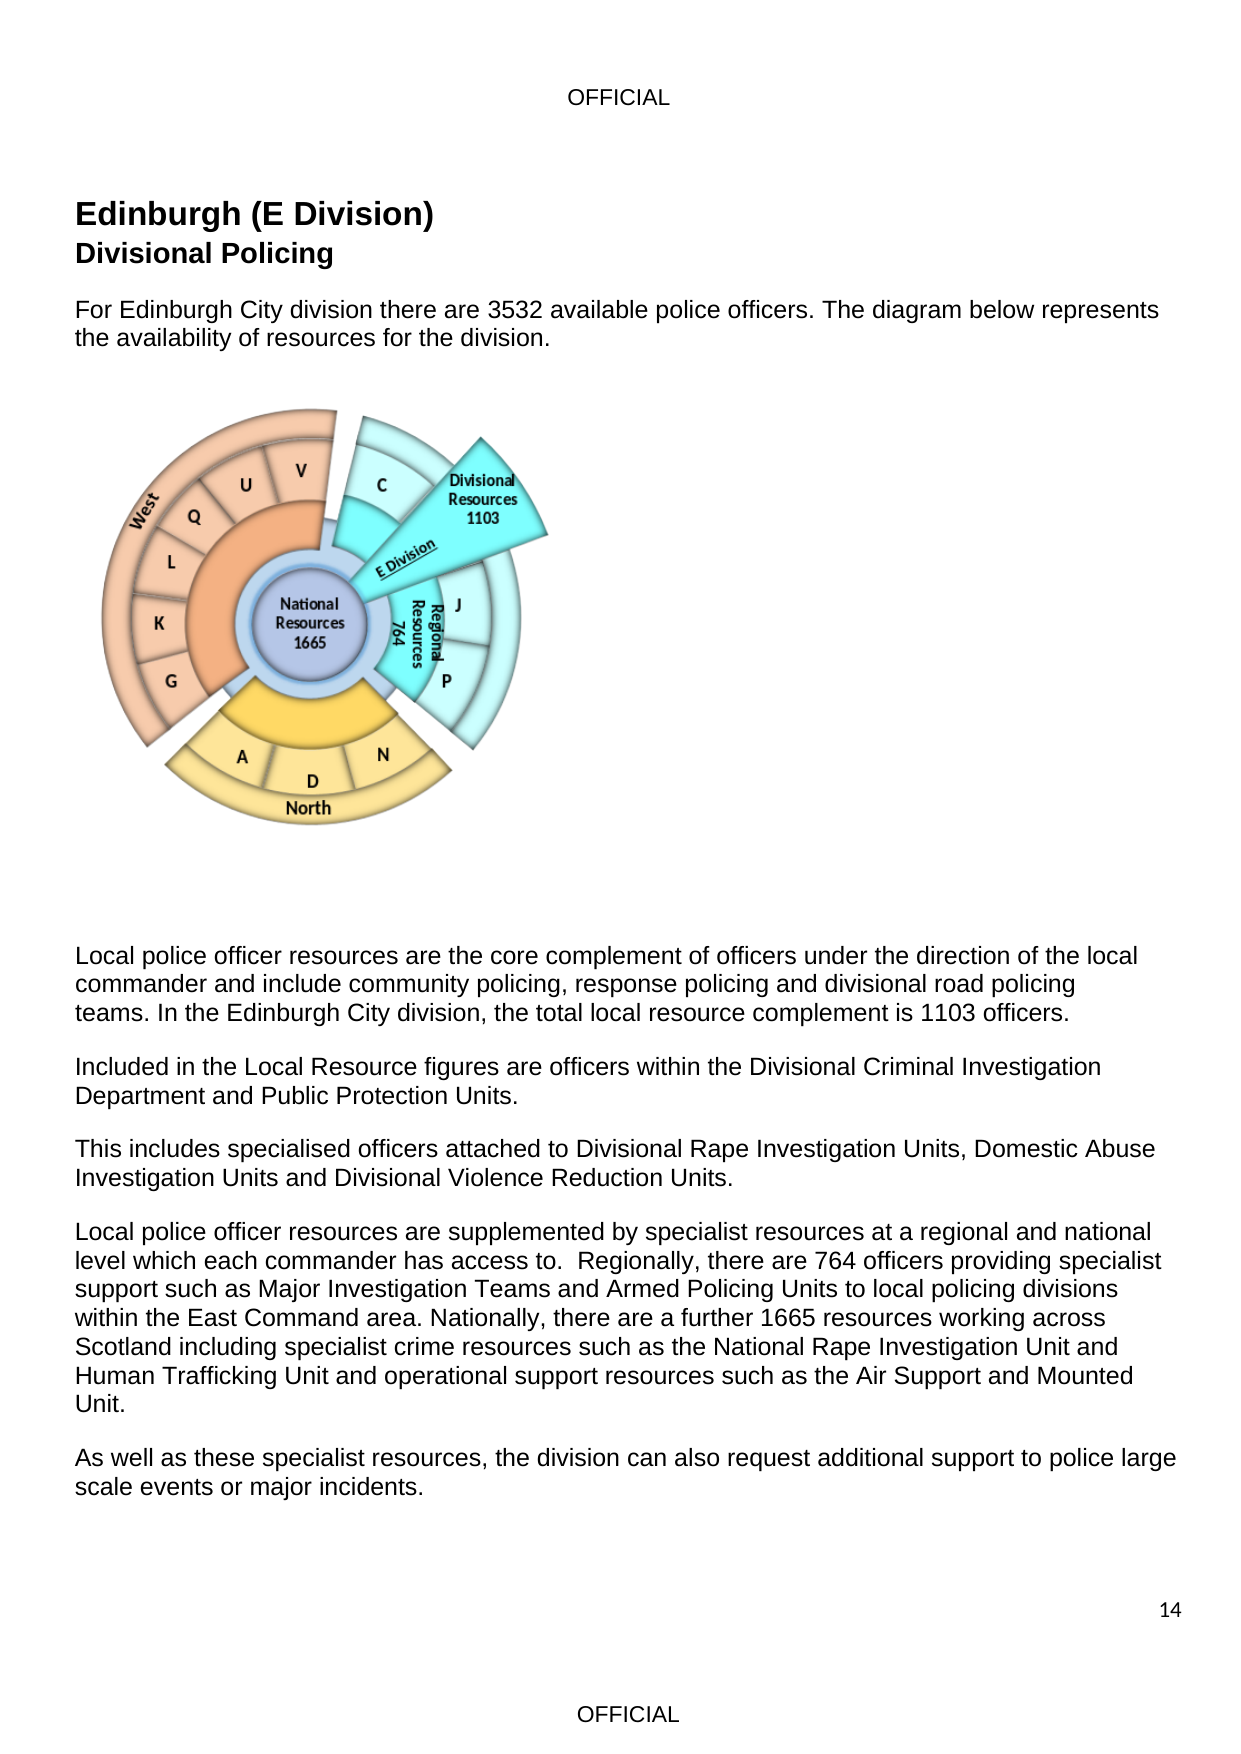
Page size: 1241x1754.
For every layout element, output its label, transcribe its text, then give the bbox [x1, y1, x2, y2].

subtitle Edinburgh (E Division) [75, 193, 797, 232]
text For Edinburgh City division there are 3532 available police officers. The diagram below represents the availability of resources for the division. [74, 295, 1181, 352]
text This includes specialised officers attached to Divisional Rape Investigation Units, Domestic Abuse Investigation Units and Divisional Violence Reduction Units. [74, 1134, 1181, 1192]
text Included in the Local Resource figures are officers within the Divisional Criminal Investigation Department and Public Protection Units. [74, 1052, 1181, 1109]
text As well as these specialist resources, the division can also request additional support to police large scale events or major incidents. [74, 1443, 1181, 1501]
text Local police officer resources are supplemented by specialist resources at a regional and national level which each commander has access to. Regionally, there are 764 officers providing specialist support such as Major Investigation Teams and Armed Policing Units to local policing divisions within the East Command area. Nationally, there are a further 1665 resources working across Scotland including specialist crime resources such as the National Rape Investigation Unit and Human Trafficking Unit and operational support resources such as the Air Support and Mounted Unit. [74, 1217, 1181, 1418]
subtitle Divisional Policing [75, 236, 1181, 270]
text Local police officer resources are the core complement of officers under the direction of the local commander and include community policing, response policing and divisional road policing teams. In the Edinburgh City division, the total local resource complement is 1103 officers. [75, 941, 1159, 1027]
